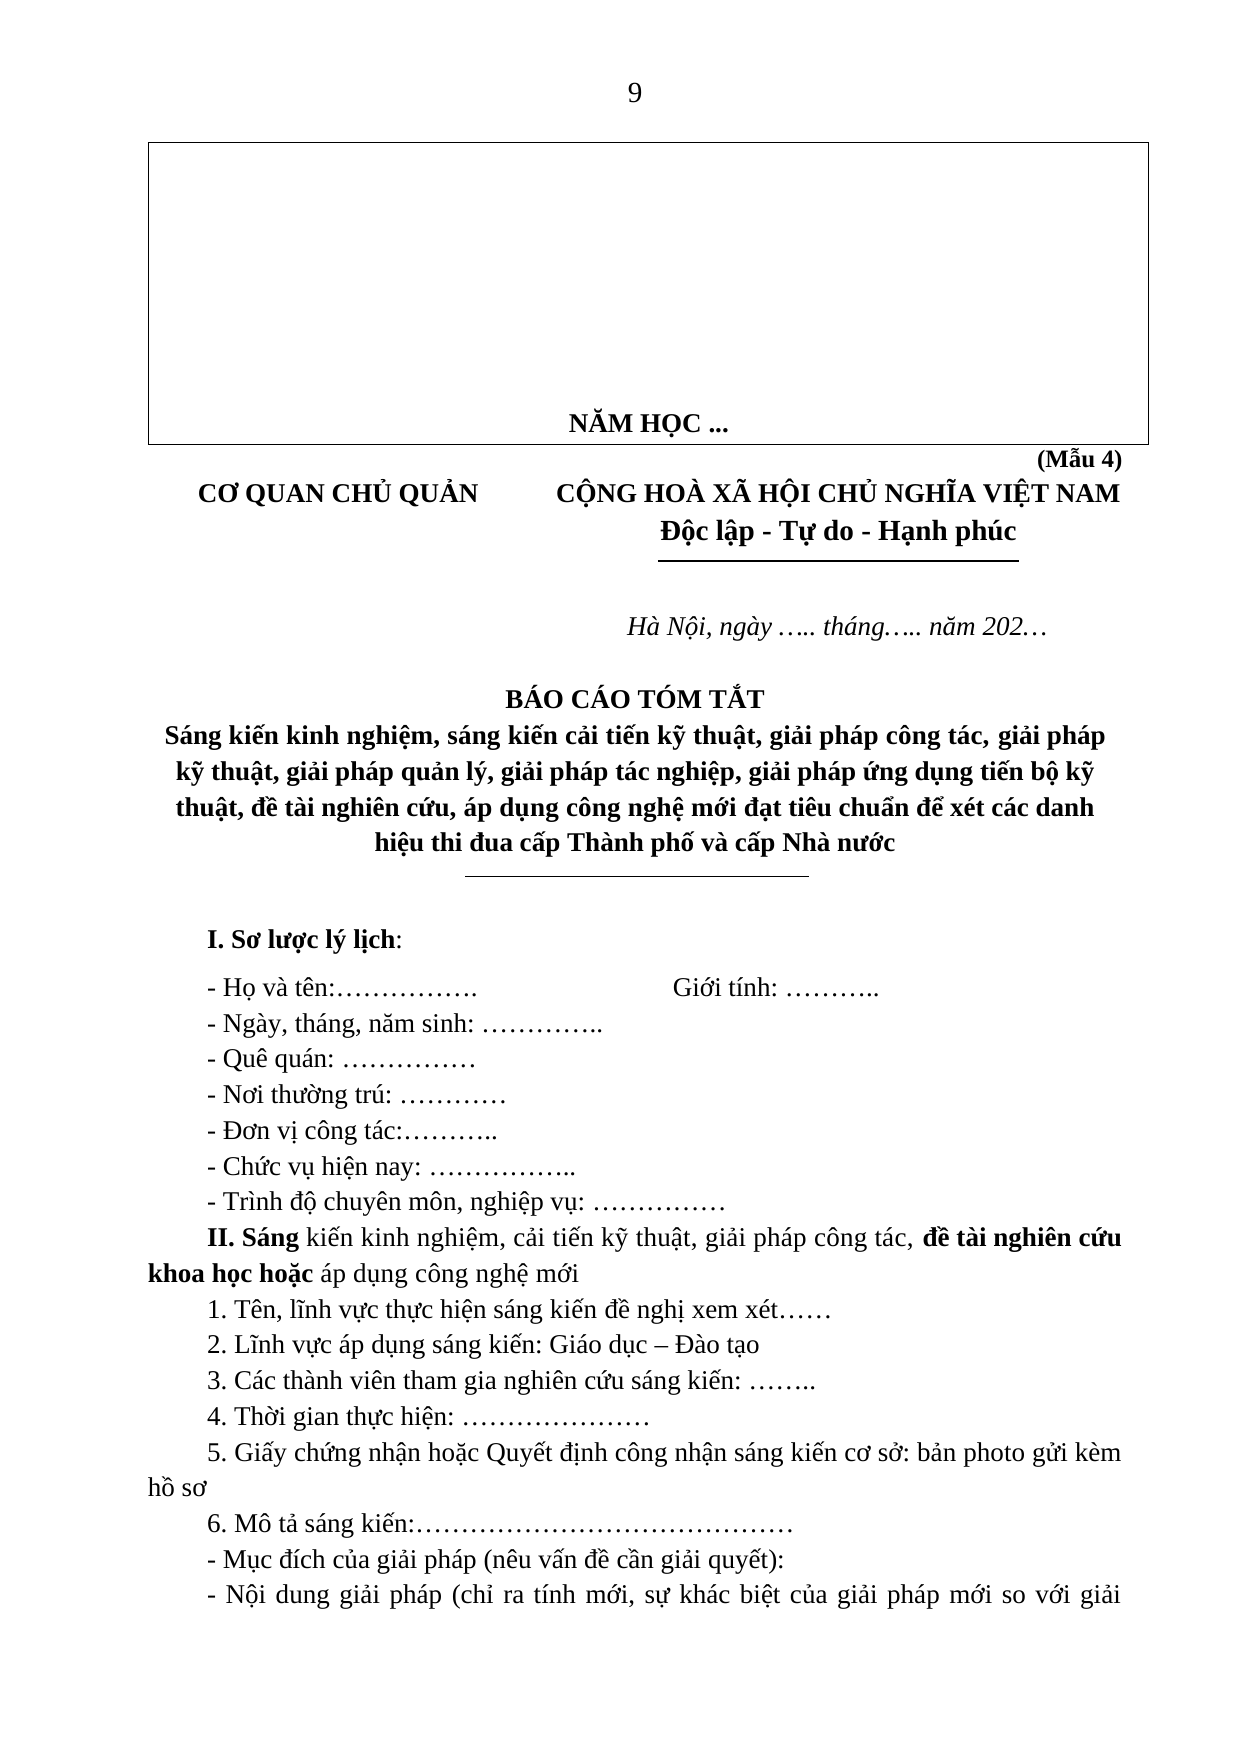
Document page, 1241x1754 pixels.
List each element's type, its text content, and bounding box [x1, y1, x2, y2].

text - Quê quán: …………… [148, 1043, 1122, 1074]
text 6. Mô tả sáng kiến:…………………………………… [148, 1507, 1122, 1538]
text - Đơn vị công tác:……….. [148, 1114, 1122, 1145]
text - Chức vụ hiện nay: …………….. [148, 1150, 1122, 1181]
text Sáng kiến kinh nghiệm, sáng kiến cải tiến kỹ thuật, giải pháp công tác, giải pháp kỹ thuật, giải pháp quản lý, giải pháp tác nghiệp, giải pháp ứng dụng tiến bộ kỹ thuật, đề tài nghiên cứu, áp dụng công nghệ mới đạt tiêu chuẩn để xét các danh hiệu thi đua cấp Thành phố và cấp Nhà nước [148, 719, 1122, 858]
text - Ngày, tháng, năm sinh: ………….. [148, 1007, 1122, 1038]
text 1. Tên, lĩnh vực thực hiện sáng kiến đề nghị xem xét…… [148, 1293, 543, 1324]
text (Mẫu 4) [148, 445, 1122, 473]
text II. Sáng kiến kinh nghiệm, cải tiến kỹ thuật, giải pháp công tác, đề tài nghiên cứu khoa học hoặc áp dụng công nghệ mới [148, 1221, 1122, 1288]
text I. Sơ lược lý lịch: [148, 923, 1122, 954]
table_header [149, 143, 1148, 443]
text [148, 1578, 1122, 1610]
text 3. Các thành viên tham gia nghiên cứu sáng kiến: …….. [148, 1364, 1122, 1395]
table_header CỘNG HOÀ XÃ HỘI CHỦ NGHĨA VIỆT NAM Độc lập - Tự do - Hạnh phúc Hà Nội, ngày ….. tháng….. năm 202… [528, 478, 1148, 646]
text - Họ và tên:……………. Giới tính: ……….. [148, 971, 1122, 1002]
text 1. Tên, lĩnh vực thực hiện sáng kiến đề nghị xem xét…… [605, 1293, 1122, 1324]
text 4. Thời gian thực hiện: ………………… [148, 1400, 1122, 1431]
text - Nơi thường trú: ………… [148, 1078, 1122, 1109]
text 5. Giấy chứng nhận hoặc Quyết định công nhận sáng kiến cơ sở: bản photo gửi kèm hồ sơ [148, 1436, 1122, 1502]
table_header CƠ QUAN CHỦ QUẢN [148, 478, 528, 646]
text - Mục đích của giải pháp (nêu vấn đề cần giải quyết): [148, 1543, 1122, 1574]
text - Trình độ chuyên môn, nghiệp vụ: …………… [148, 1186, 1122, 1217]
text 2. Lĩnh vực áp dụng sáng kiến: Giáo dục – Đào tạo [148, 1328, 1122, 1359]
text BÁO CÁO TÓM TẮT [148, 683, 1122, 715]
